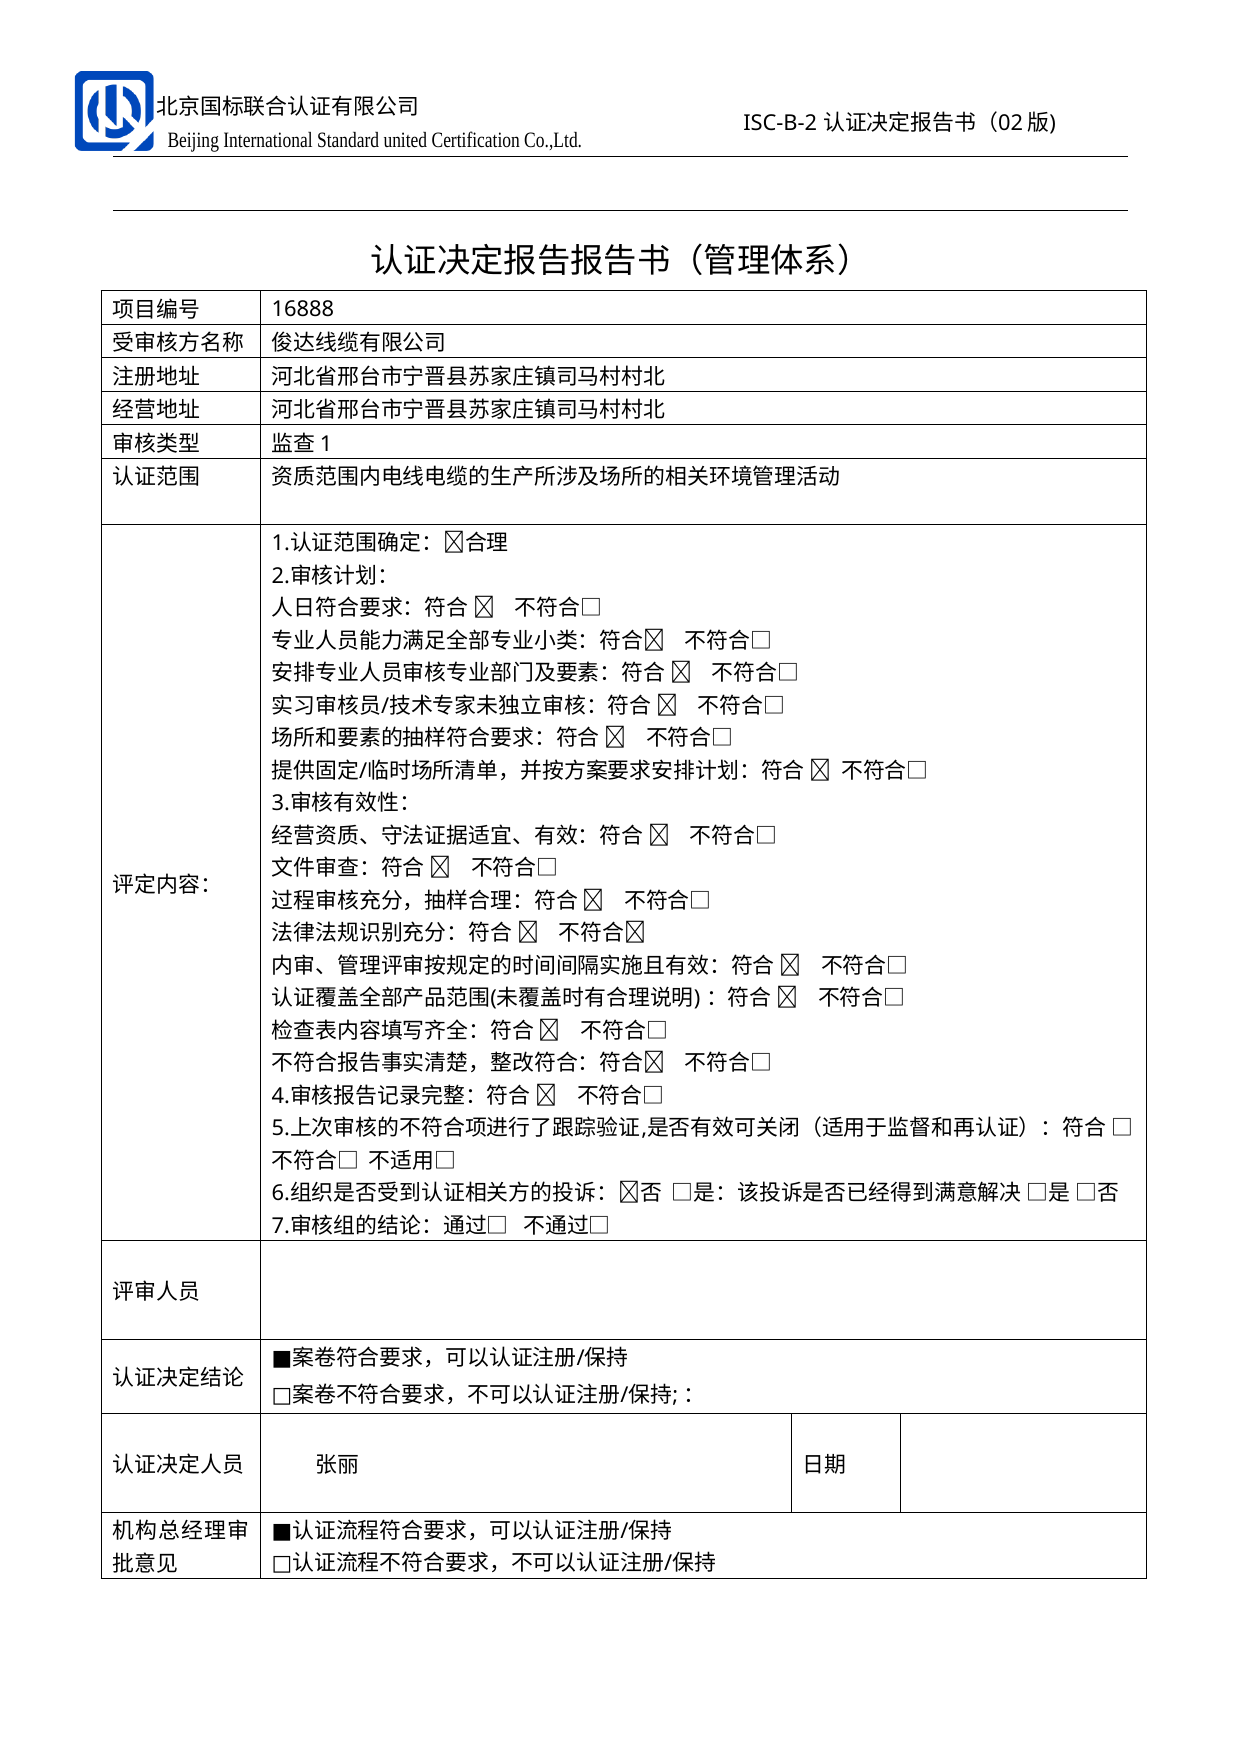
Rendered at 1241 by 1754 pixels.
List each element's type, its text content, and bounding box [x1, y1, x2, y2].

table_cell 受审核方名称 [102, 325, 260, 357]
table_cell 河北省邢台市宁晋县苏家庄镇司马村村北 [261, 358, 1146, 391]
table_cell 河北省邢台市宁晋县苏家庄镇司马村村北 [261, 392, 1146, 424]
table_cell 俊达线缆有限公司 [261, 325, 1146, 357]
picture [74, 71, 154, 151]
table_cell 张丽 [261, 1414, 791, 1512]
table_cell 机构总经理审批意见 [102, 1513, 260, 1578]
table_cell 评定内容： [102, 525, 260, 1240]
table_cell ■认证流程符合要求，可以认证注册/保持 □认证流程不符合要求，不可以认证注册/保持 [261, 1513, 1146, 1578]
table_cell 注册地址 [102, 358, 260, 391]
table_cell 日期 [792, 1414, 900, 1512]
table_cell 1.认证范围确定：合理 2.审核计划： 人日符合要求：符合 不符合□ 专业人员能力满足全部专业小类：符合 不符合□ 安排专业人员审核专业部门及要素：符合 不符合□ 实习审核员/技术专家未独立审核：符合 不符合□ 场所和要素的抽样符合要求：符合 不符合□ 提供固定/临时场所清单，并按方案要求安排计划：符合 不符合□ 3.审核有效性： 经营资质、守法证据适宜、有效：符合 不符合□ 文件审查：符合 不符合□ 过程审核充分，抽样合理：符合 不符合□ 法律法规识别充分：符合 不符合 内审、管理评审按规定的时间间隔实施且有效：符合 不符合□ 认证覆盖全部产品范围(未覆盖时有合理说明) ：符合 不符合□ 检查表内容填写齐全：符合 不符合□ 不符合报告事实清楚，整改符合：符合 不符合□ 4.审核报告记录完整：符合 不符合□ 5.上次审核的不符合项进行了跟踪验证,是否有效可关闭（适用于监督和再认证）：符合 □ 不符合□ 不适用□ 6.组织是否受到认证相关方的投诉：否 □是：该投诉是否已经得到满意解决 □是 □否 7.审核组的结论：通过□ 不通过□ [261, 525, 1146, 1240]
table_cell [901, 1414, 1146, 1512]
table_cell [261, 1241, 1146, 1338]
table_cell 认证范围 [102, 459, 260, 524]
table_cell 监查1 [261, 425, 1146, 458]
table_cell 审核类型 [102, 425, 260, 458]
table_cell ■案卷符合要求，可以认证注册/保持 □案卷不符合要求，不可以认证注册/保持; ： [261, 1340, 1146, 1413]
table_cell 经营地址 [102, 392, 260, 424]
table_cell 认证决定人员 [102, 1414, 260, 1512]
table_cell 资质范围内电线电缆的生产所涉及场所的相关环境管理活动 [261, 459, 1146, 524]
table_cell 认证决定结论 [102, 1340, 260, 1413]
table_header 16888 [261, 291, 1146, 324]
text 认证决定报告报告书（管理体系） [112, 225, 1128, 290]
table_cell 评审人员 [102, 1241, 260, 1338]
table_header 项目编号 [102, 291, 260, 324]
